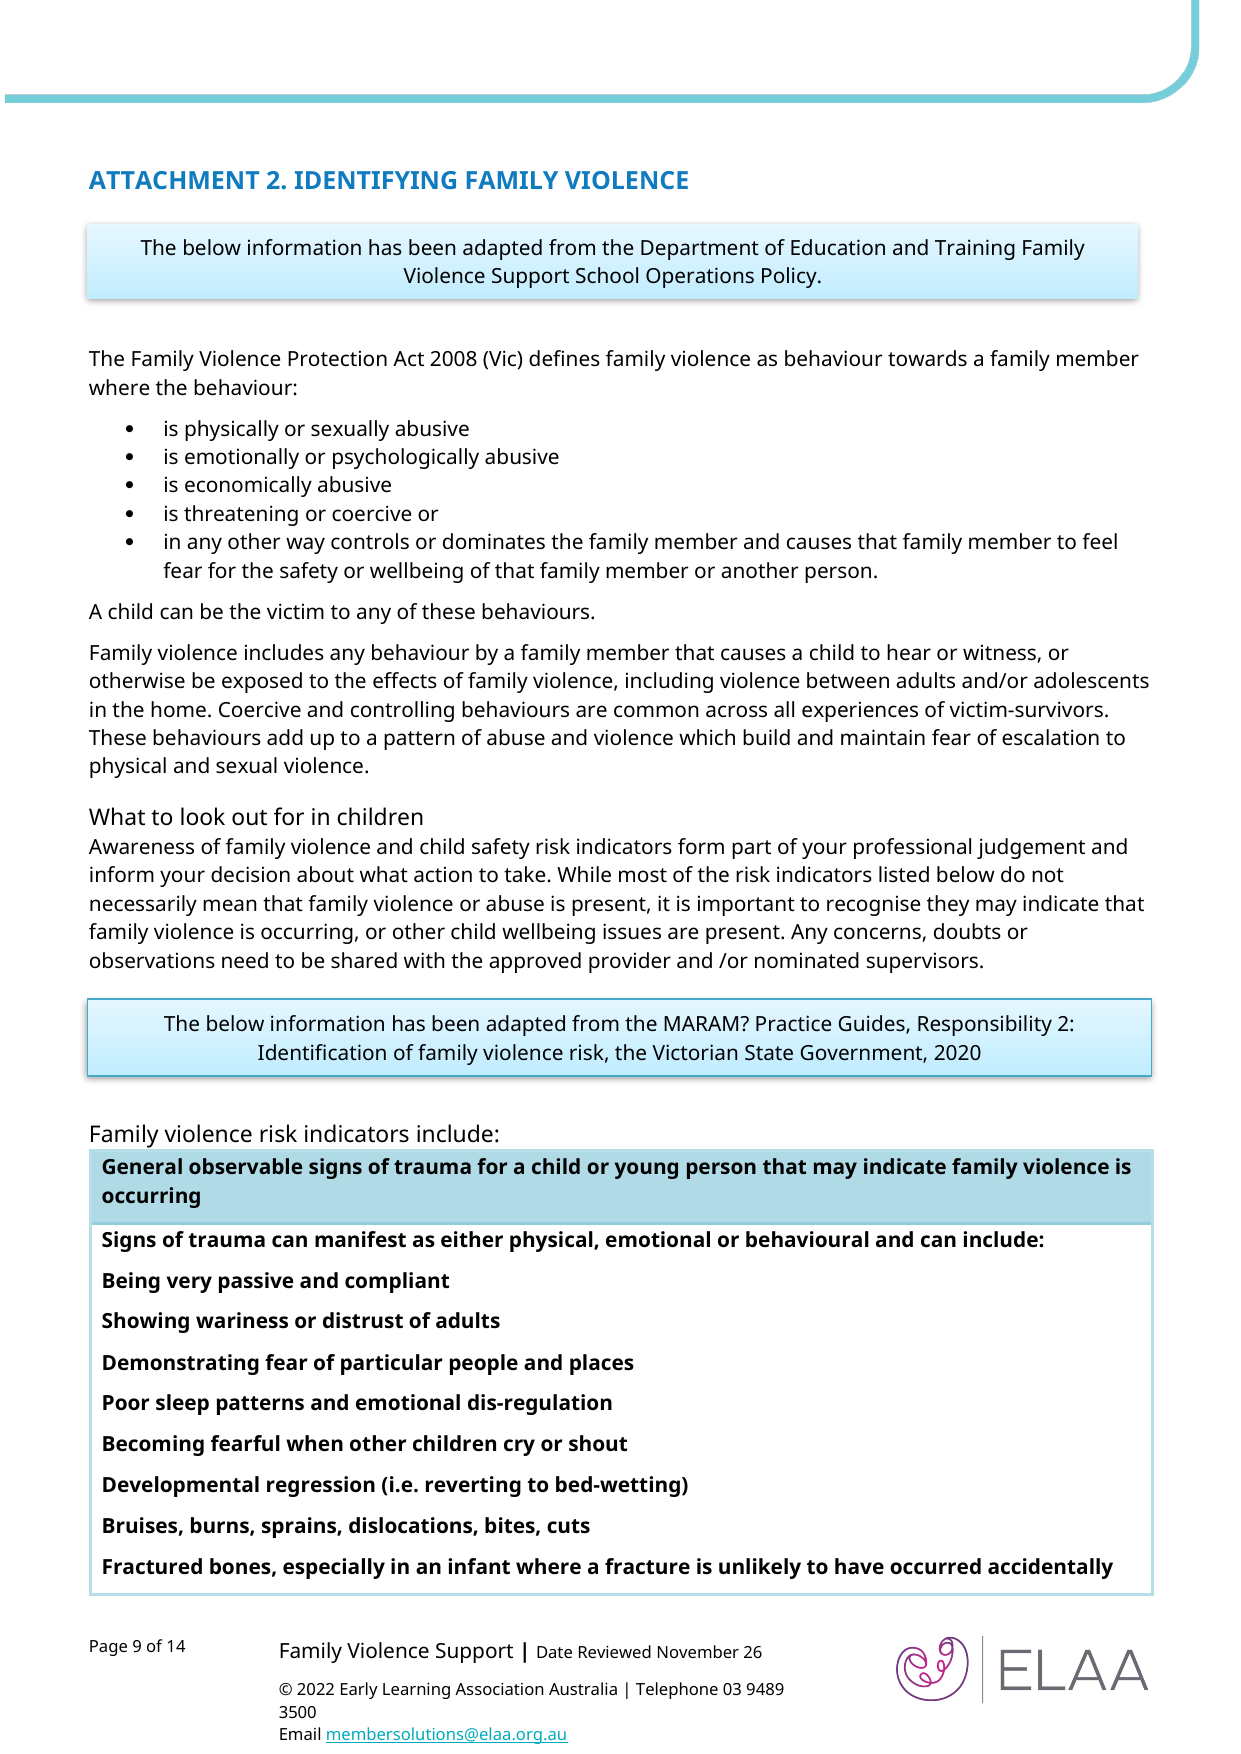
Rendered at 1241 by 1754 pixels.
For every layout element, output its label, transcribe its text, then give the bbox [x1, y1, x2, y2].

text attachment 2. identifying family violence [89, 162, 1152, 197]
subtitle Family violence risk indicators include: [89, 1118, 1152, 1149]
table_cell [92, 1225, 1151, 1593]
text A child can be the victim to any of these behaviours. [89, 597, 1152, 625]
text is emotionally or psychologically abusive [126, 442, 1152, 471]
text Awareness of family violence and child safety risk indicators form part of your professional judgement and inform your decision about what action to take. While most of the risk indicators listed below do not necessarily mean that family violence or abuse is present, it is important to recognise they may indicate that family violence is occurring, or other child wellbeing issues are present. Any concerns, doubts or observations need to be shared with the approved provider and /or nominated supervisors. [89, 832, 1152, 974]
text is physically or sexually abusive [126, 414, 1152, 442]
table_header General observable signs of trauma for a child or young person that may indicate family violence is occurring [92, 1152, 1151, 1222]
text is economically abusive [126, 471, 1152, 499]
subtitle What to look out for in children [89, 801, 1152, 832]
text The Family Violence Protection Act 2008 (Vic) defines family violence as behaviour towards a family member where the behaviour: [89, 344, 1152, 401]
picture [891, 1633, 1152, 1721]
text in any other way controls or dominates the family member and causes that family member to feel fear for the safety or wellbeing of that family member or another person. [126, 527, 1152, 584]
text Family violence includes any behaviour by a family member that causes a child to hear or witness, or otherwise be exposed to the effects of family violence, including violence between adults and/or adolescents in the home. Coercive and controlling behaviours are common across all experiences of victim-survivors. These behaviours add up to a pattern of abuse and violence which build and maintain fear of escalation to physical and sexual violence. [89, 638, 1152, 780]
picture [4, 0, 1241, 126]
text is threatening or coercive or [126, 499, 1152, 527]
